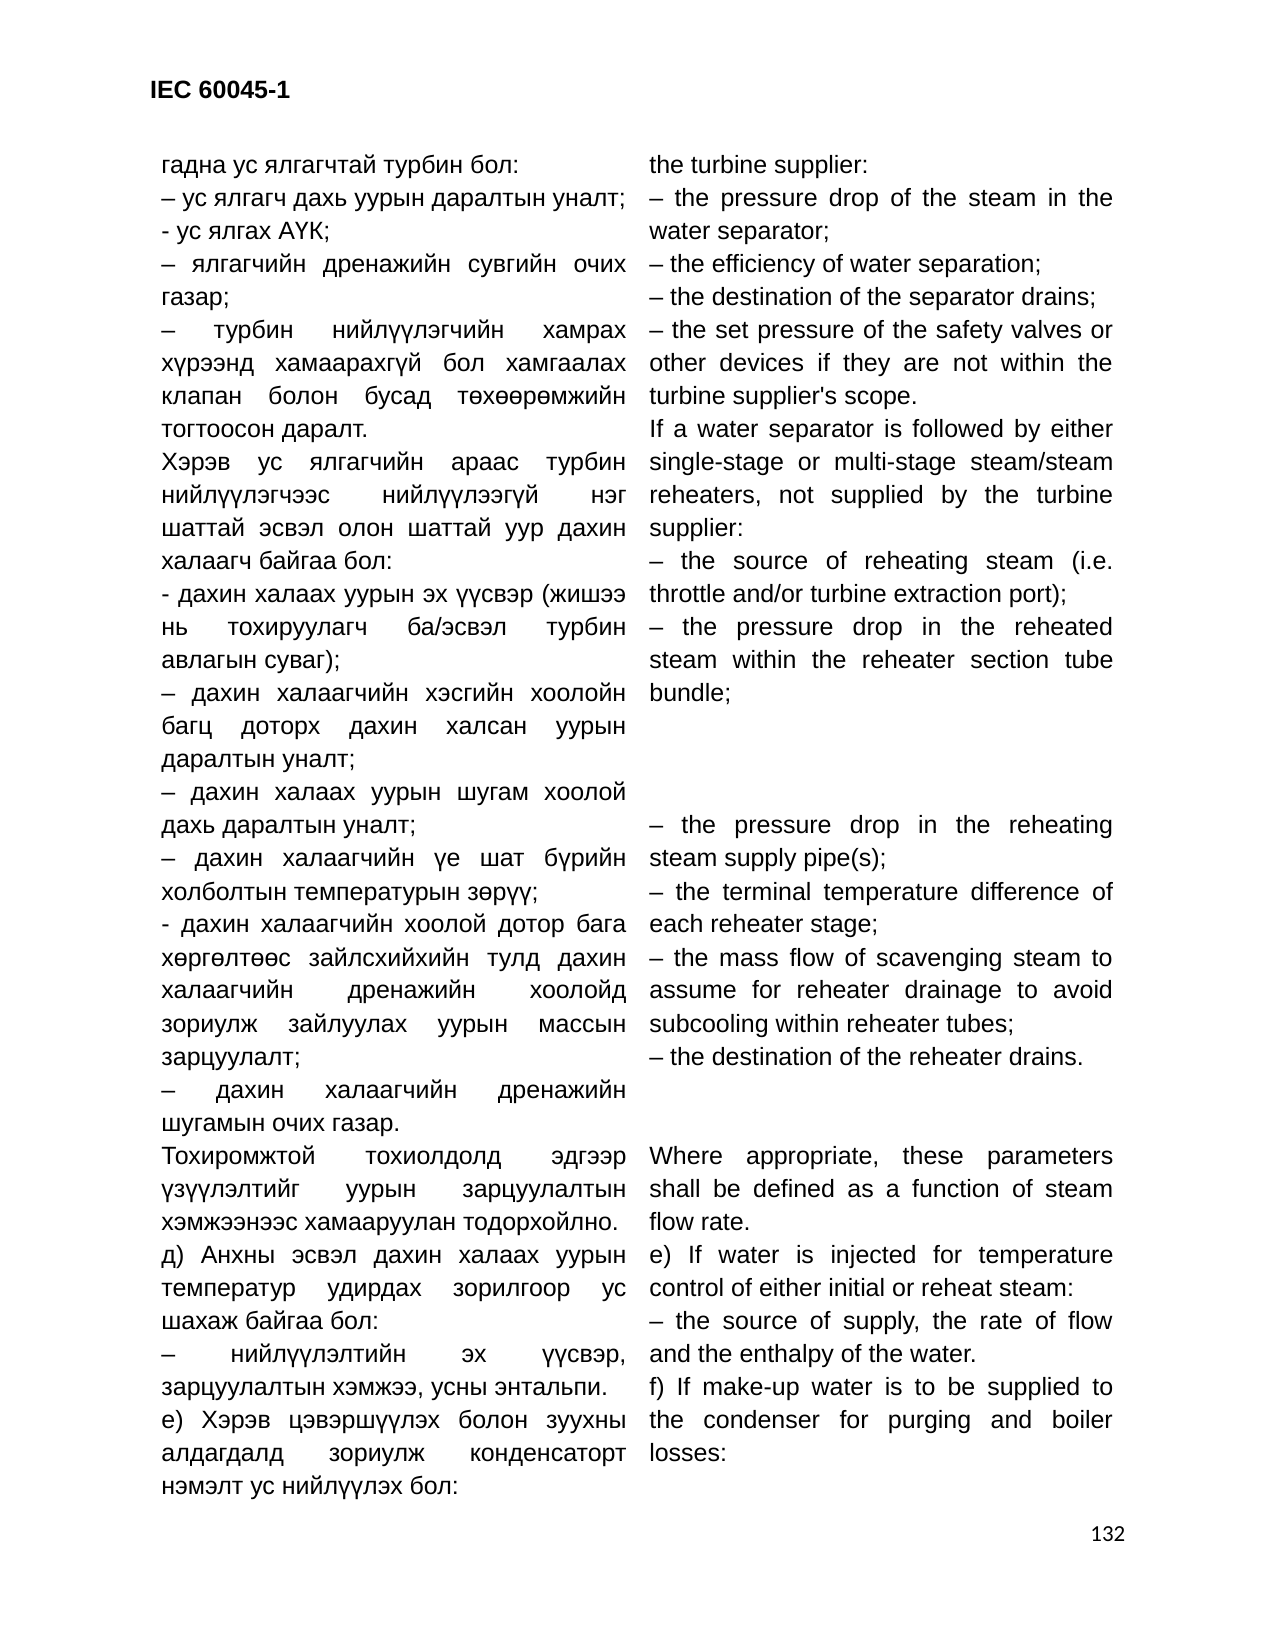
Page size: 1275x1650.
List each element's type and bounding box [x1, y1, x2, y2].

table_cell [638, 150, 1125, 1499]
table_cell [150, 150, 638, 1499]
